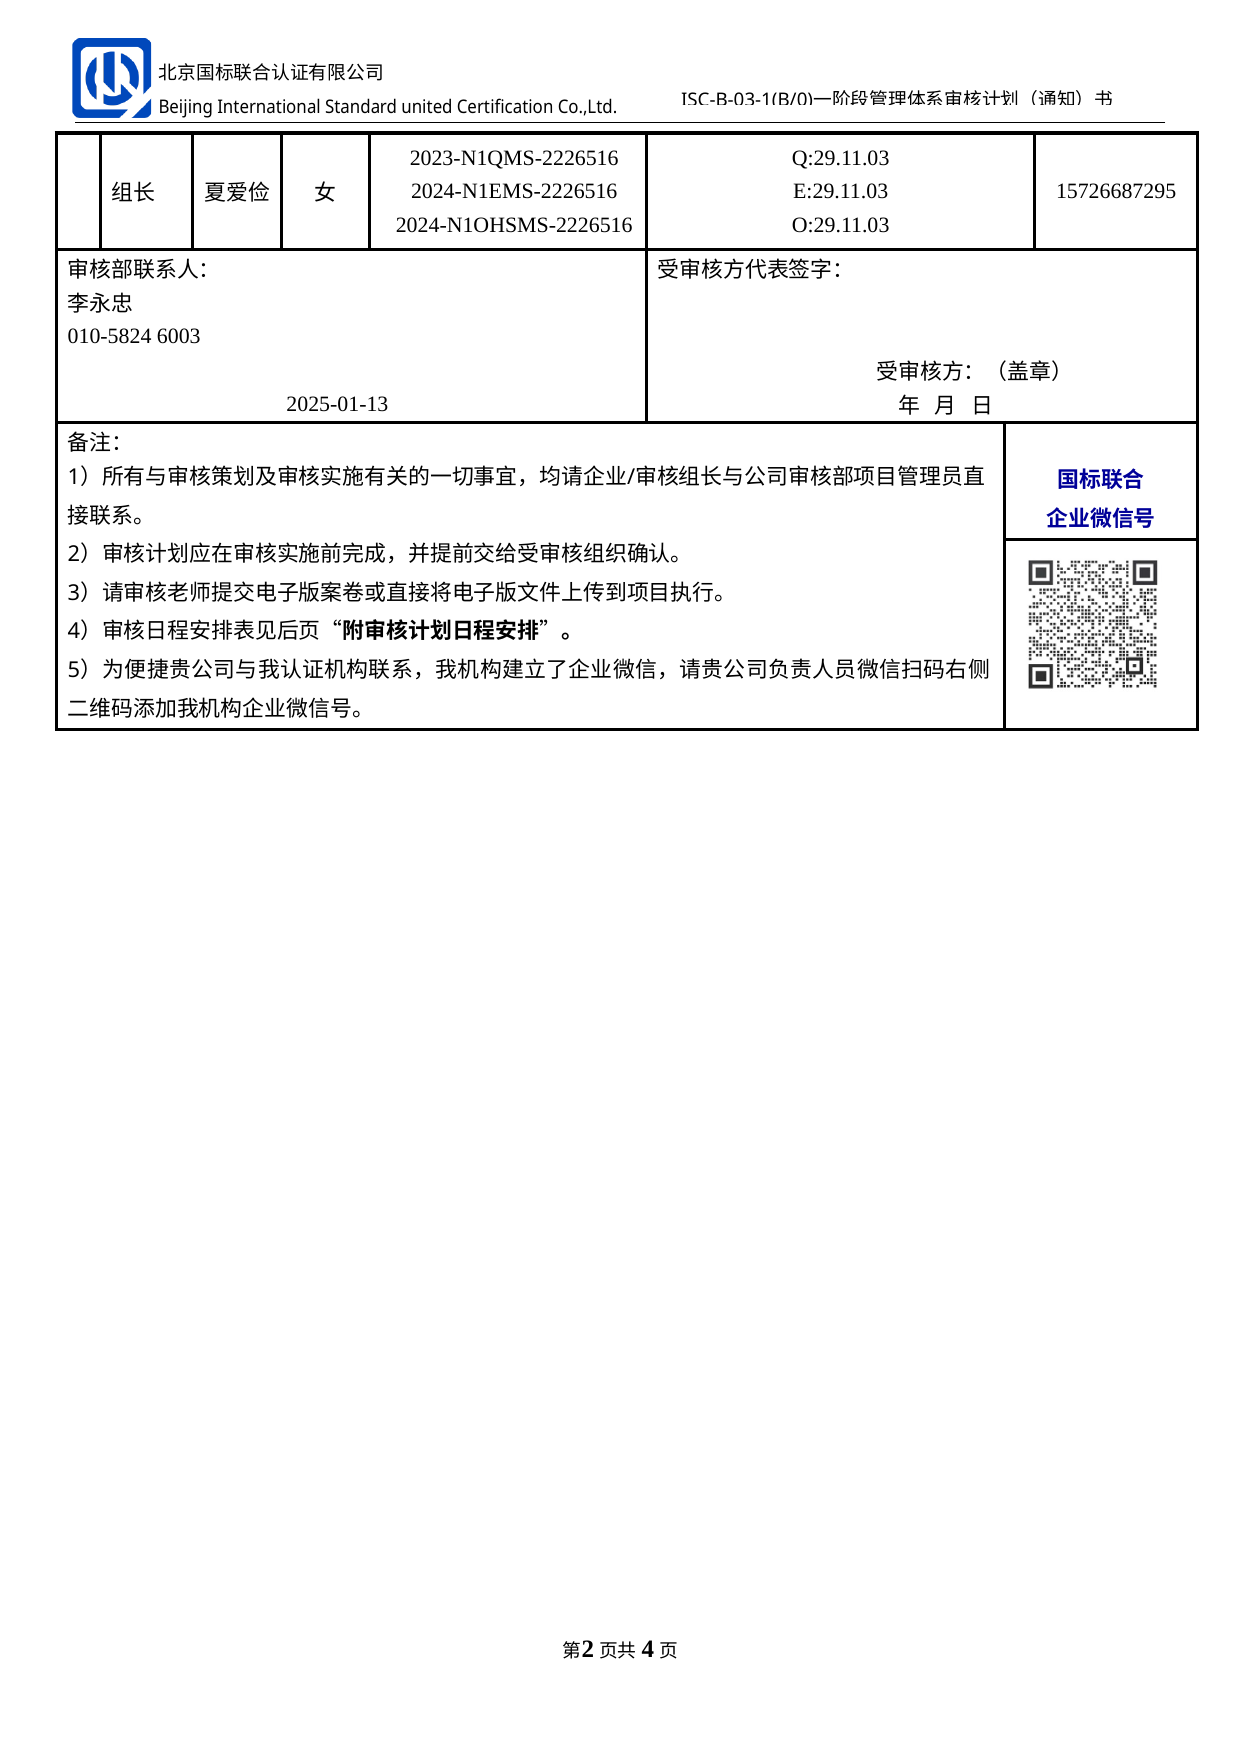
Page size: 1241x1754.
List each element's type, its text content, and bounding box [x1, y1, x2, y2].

table_cell [58, 135, 99, 248]
picture [1020, 554, 1166, 698]
picture [72, 38, 152, 118]
table_cell 女 [283, 135, 368, 248]
table_cell 组长 [102, 135, 191, 248]
table_cell 审核部联系人： 李永忠 010-5824 6003 2025-01-13 [58, 251, 645, 421]
table_cell [1006, 541, 1196, 728]
table_cell 受审核方代表签字： 受审核方：（盖章） 年 月 日 [648, 251, 1196, 421]
table_cell 夏爱俭 [194, 135, 280, 248]
table_cell 备注： 1）所有与审核策划及审核实施有关的一切事宜，均请企业/审核组长与公司审核部项目管理员直接联系。 2）审核计划应在审核实施前完成，并提前交给受审核组织确认。 3）请审核老师提交电子版案卷或直接将电子版文件上传到项目执行。 4）审核日程安排表见后页“附审核计划日程安排”。 5）为便捷贵公司与我认证机构联系，我机构建立了企业微信，请贵公司负责人员微信扫码右侧二维码添加我机构企业微信号。 [58, 424, 1003, 728]
table_cell 国标联合 企业微信号 [1006, 424, 1196, 538]
table_cell 15726687295 [1036, 135, 1196, 248]
table_cell Q:29.11.03 E:29.11.03 O:29.11.03 [648, 135, 1033, 248]
table_cell 2023-N1QMS-2226516 2024-N1EMS-2226516 2024-N1OHSMS-2226516 [371, 135, 645, 248]
